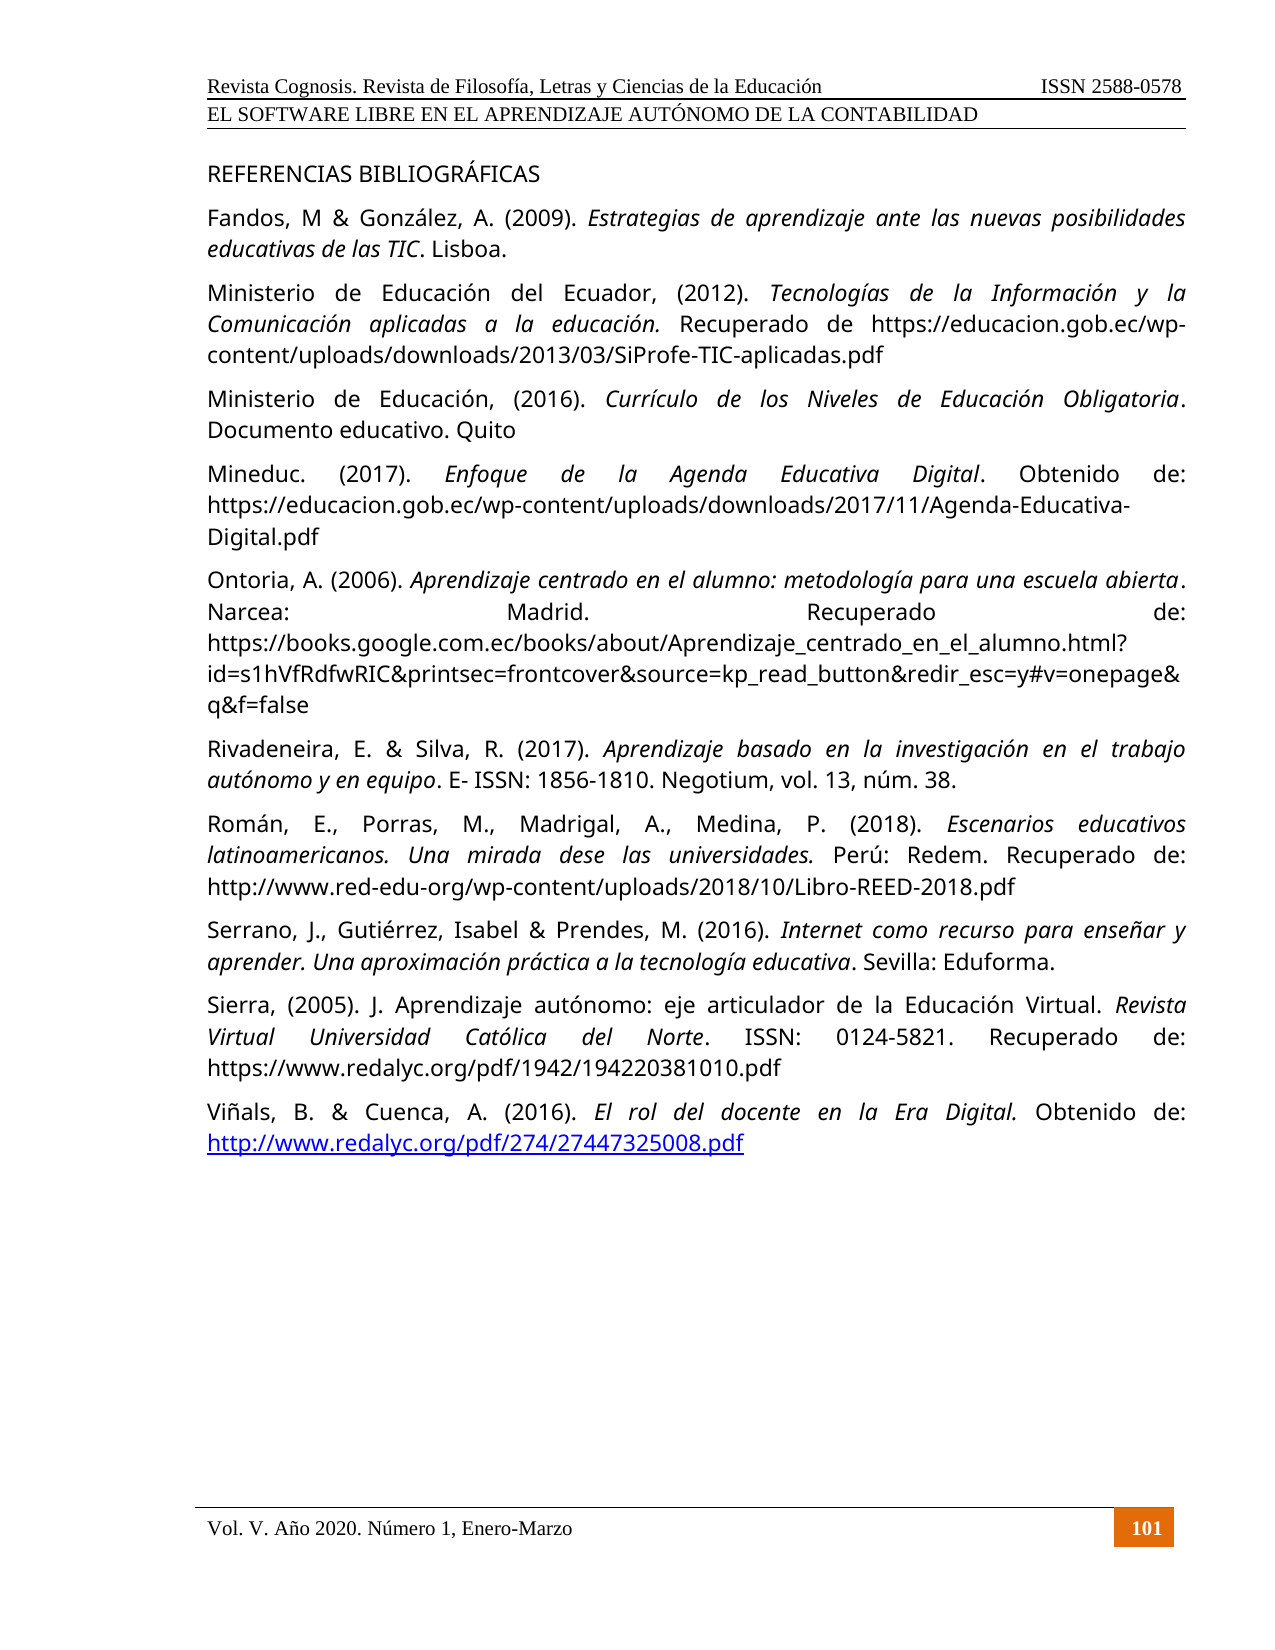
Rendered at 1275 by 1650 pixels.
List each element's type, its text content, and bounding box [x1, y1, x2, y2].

text Sierra, (2005). J. Aprendizaje autónomo: eje articulador de la Educación Virtual. Revista Virtual Universidad Católica del Norte. ISSN: 0124-5821. Recuperado de: https://www.redalyc.org/pdf/1942/194220381010.pdf [207, 989, 1186, 1083]
text Serrano, J., Gutiérrez, Isabel & Prendes, M. (2016). Internet como recurso para enseñar y aprender. Una aproximación práctica a la tecnología educativa. Sevilla: Eduforma. [207, 914, 1186, 977]
text Rivadeneira, E. & Silva, R. (2017). Aprendizaje basado en la investigación en el trabajo autónomo y en equipo. E- ISSN: 1856-1810. Negotium, vol. 13, núm. 38. [207, 733, 1186, 796]
text Viñals, B. & Cuenca, A. (2016). El rol del docente en la Era Digital. Obtenido de: http://www.redalyc.org/pdf/274/27447325008.pdf [207, 1096, 1186, 1158]
text Román, E., Porras, M., Madrigal, A., Medina, P. (2018). Escenarios educativos latinoamericanos. Una mirada dese las universidades. Perú: Redem. Recuperado de: http://www.red-edu-org/wp-content/uploads/2018/10/Libro-REED-2018.pdf [207, 808, 1186, 902]
text REFERENCIAS BIBLIOGRÁFICAS [207, 158, 1186, 189]
text Mineduc. (2017). Enfoque de la Agenda Educativa Digital. Obtenido de: https://educacion.gob.ec/wp-content/uploads/downloads/2017/11/Agenda-Educativa-Digital.pdf [207, 458, 1186, 552]
text Ministerio de Educación, (2016). Currículo de los Niveles de Educación Obligatoria. Documento educativo. Quito [207, 383, 1186, 446]
text Fandos, M & González, A. (2009). Estrategias de aprendizaje ante las nuevas posibilidades educativas de las TIC. Lisboa. [207, 202, 1186, 264]
text Ministerio de Educación del Ecuador, (2012). Tecnologías de la Información y la Comunicación aplicadas a la educación. Recuperado de https://educacion.gob.ec/wp-content/uploads/downloads/2013/03/SiProfe-TIC-aplicadas.pdf [207, 277, 1186, 371]
text Ontoria, A. (2006). Aprendizaje centrado en el alumno: metodología para una escuela abierta. Narcea: Madrid. Recuperado de: https://books.google.com.ec/books/about/Aprendizaje_centrado_en_el_alumno.html?id=s1hVfRdfwRIC&printsec=frontcover&source=kp_read_button&redir_esc=y#v=onepage&q&f=false [207, 564, 1186, 721]
